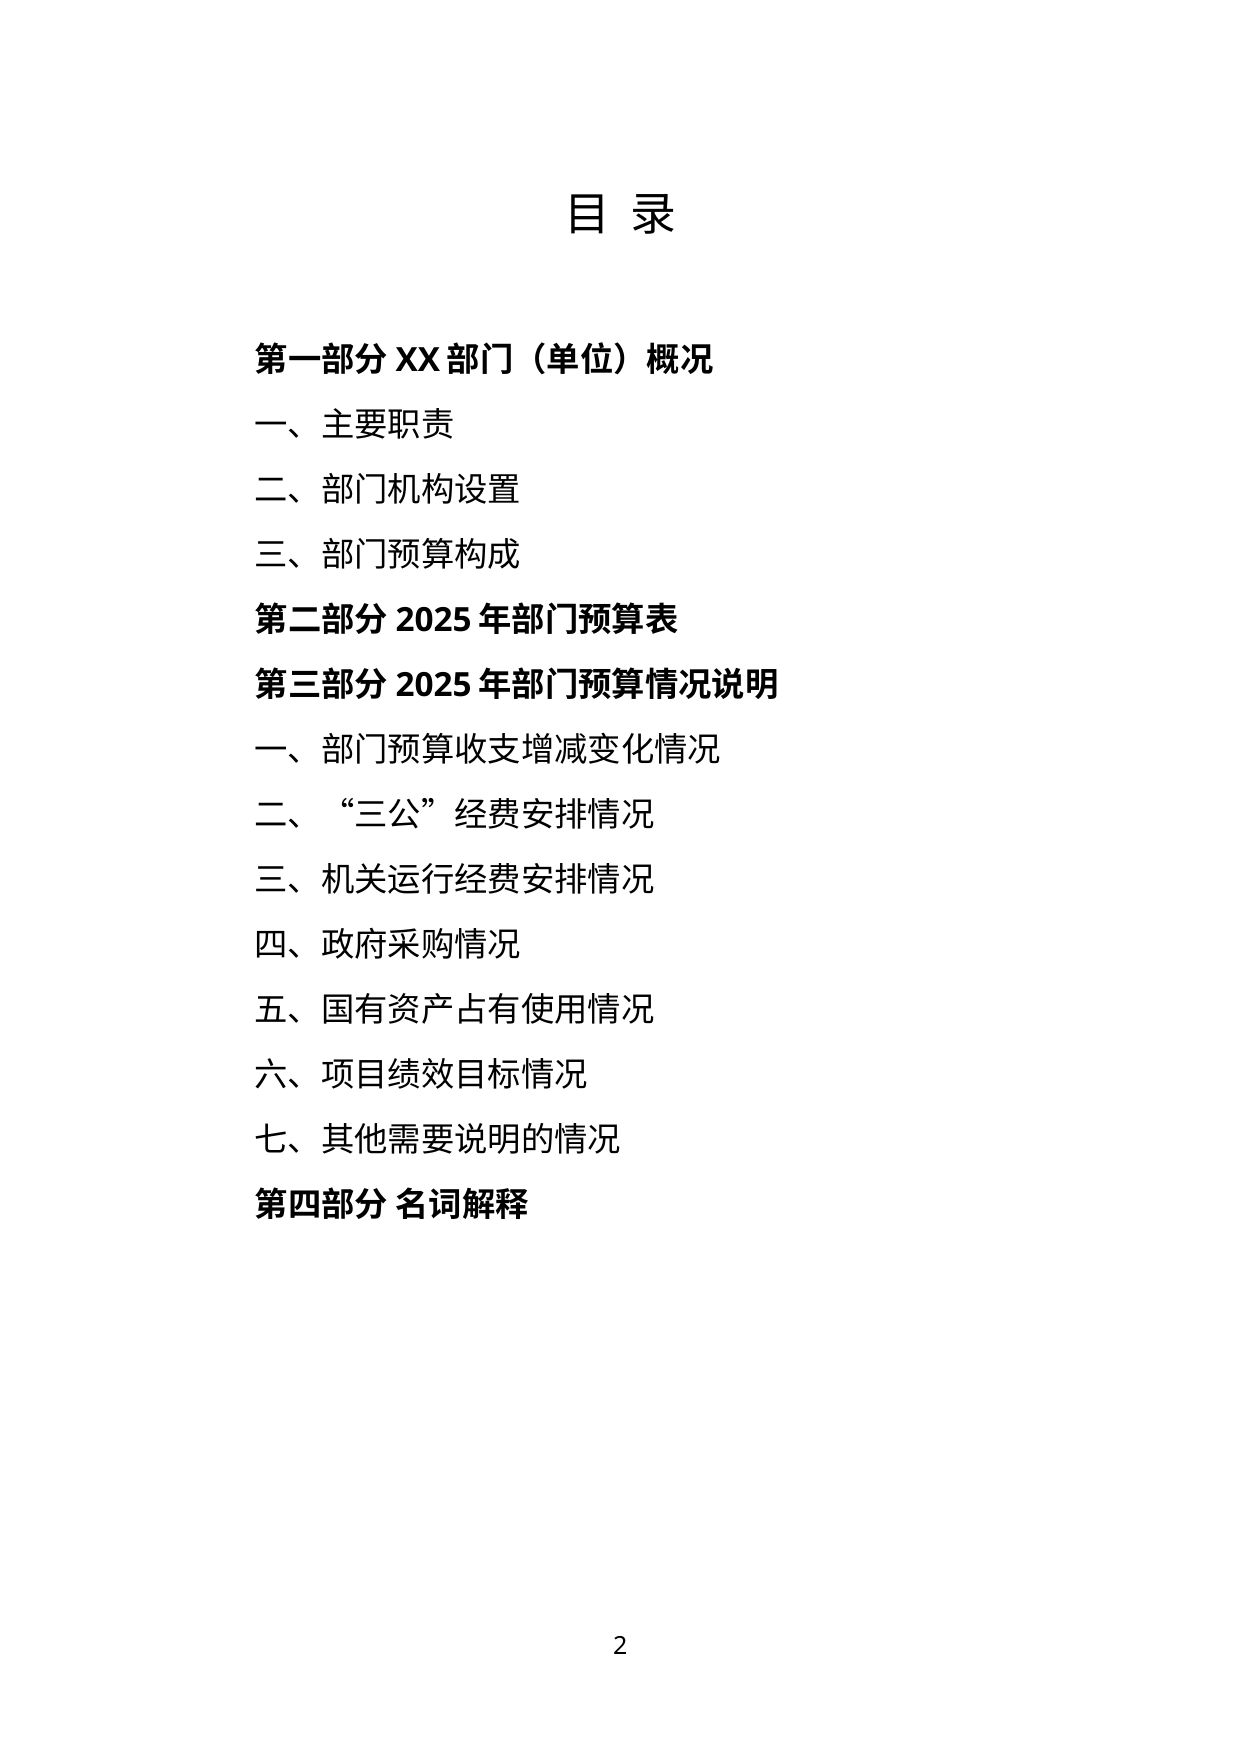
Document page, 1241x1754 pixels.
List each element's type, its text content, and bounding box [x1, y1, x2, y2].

text 三、机关运行经费安排情况 [187, 844, 1053, 909]
text 一、部门预算收支增减变化情况 [187, 714, 1053, 779]
text 一、主要职责 [187, 389, 1053, 454]
text 七、其他需要说明的情况 [187, 1104, 1053, 1169]
text 五、国有资产占有使用情况 [187, 974, 1053, 1039]
text 第一部分 XX部门（单位）概况 [187, 324, 1053, 389]
text 第二部分 2025年部门预算表 [187, 584, 1053, 649]
text 二、部门机构设置 [187, 454, 1053, 519]
text 目 录 [187, 162, 1053, 259]
text 第三部分 2025年部门预算情况说明 [187, 649, 1053, 714]
text 三、部门预算构成 [187, 519, 1053, 584]
text 六、项目绩效目标情况 [187, 1039, 1053, 1104]
text 二、“三公”经费安排情况 [187, 779, 1053, 844]
text 四、政府采购情况 [187, 909, 1053, 974]
text 第四部分 名词解释 [187, 1169, 1053, 1234]
